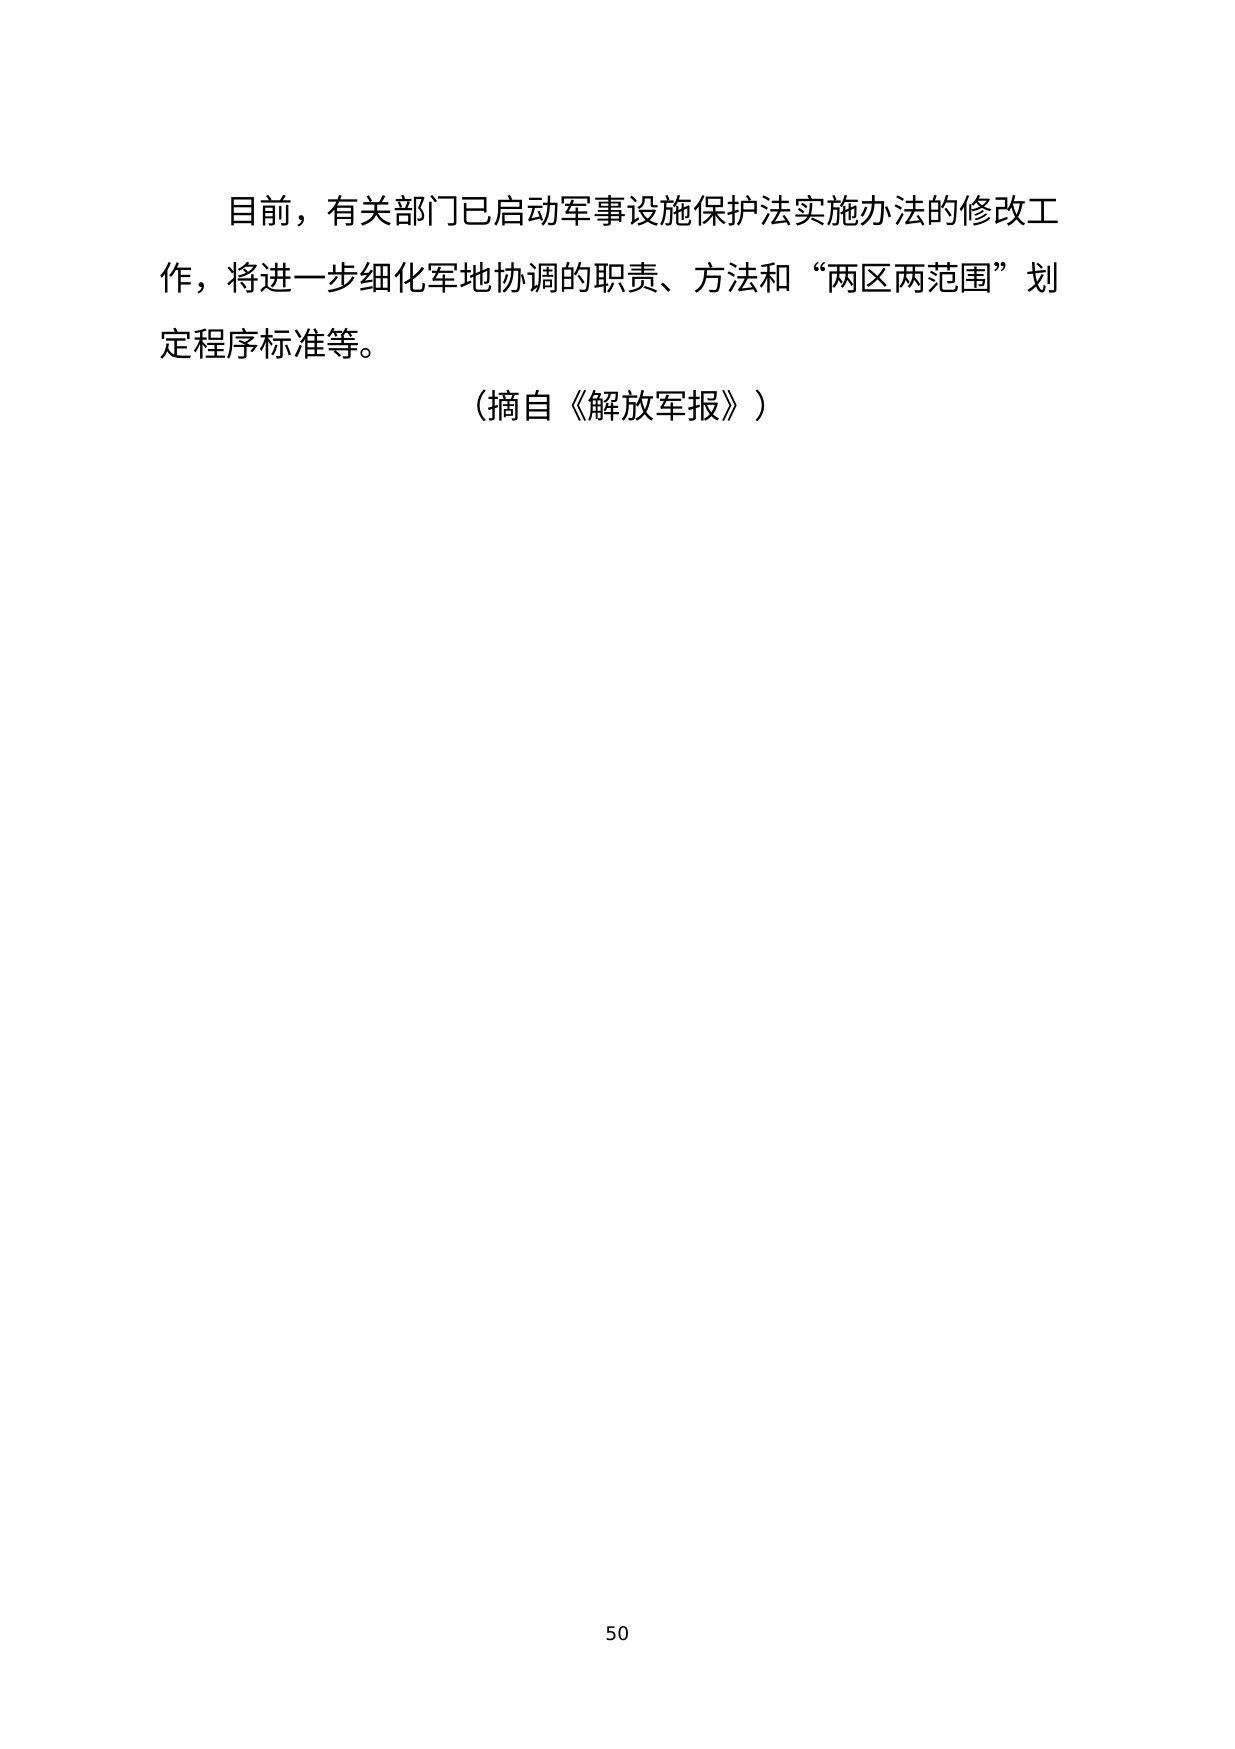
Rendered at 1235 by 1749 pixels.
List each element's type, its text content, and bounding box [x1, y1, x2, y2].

text （摘自《解放军报》） [159, 376, 1075, 430]
text 目前，有关部门已启动军事设施保护法实施办法的修改工作，将进一步细化军地协调的职责、方法和“两区两范围”划定程序标准等。 [159, 176, 1075, 376]
